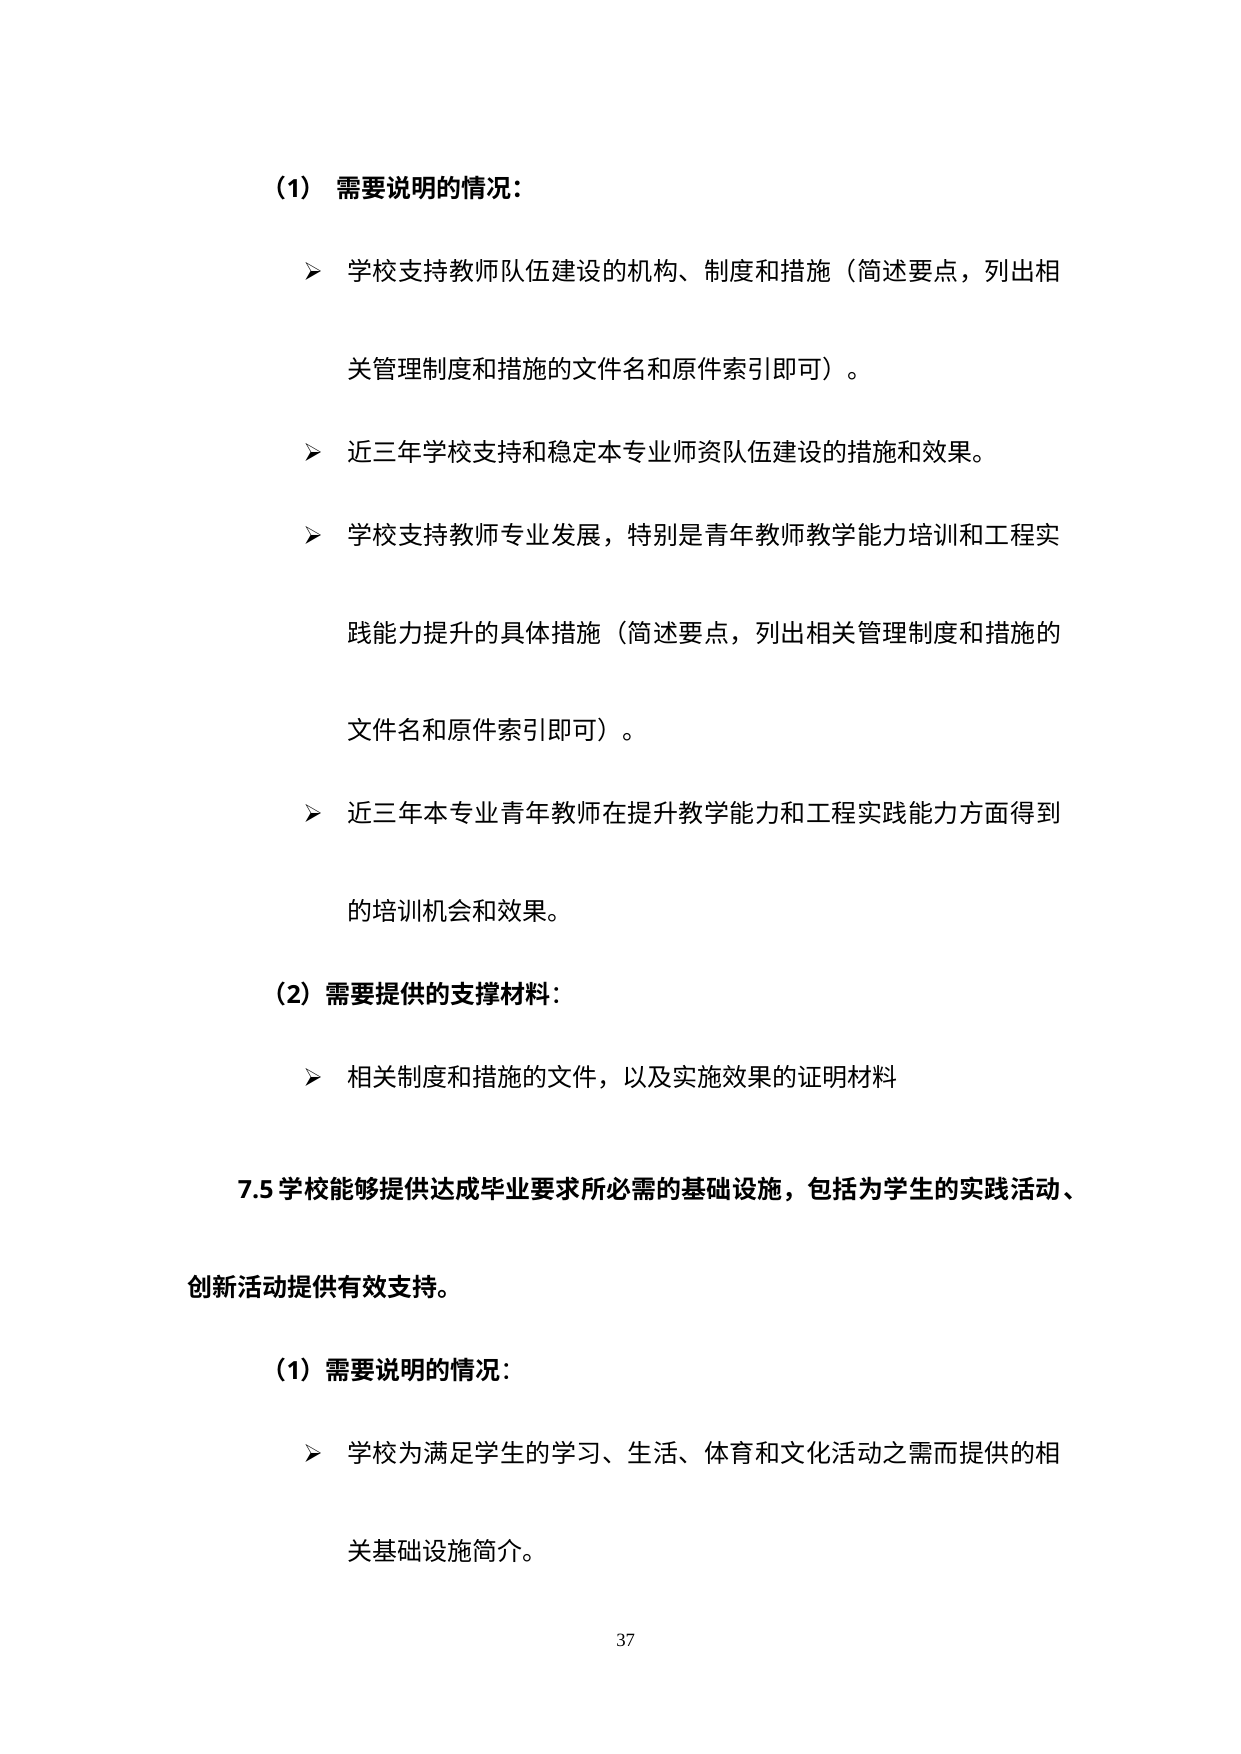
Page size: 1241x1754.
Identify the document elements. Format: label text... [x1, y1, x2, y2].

list （2）需要提供的支撑材料： [261, 960, 1063, 1025]
list （1）需要说明的情况： [261, 1336, 1063, 1401]
list 相关制度和措施的文件，以及实施效果的证明材料 [303, 1043, 1063, 1108]
list 学校支持教师队伍建设的机构、制度和措施（简述要点，列出相关管理制度和措施的文件名和原件索引即可）。 [303, 237, 1063, 400]
list 学校为满足学生的学习、生活、体育和文化活动之需而提供的相关基础设施简介。 [303, 1419, 1063, 1582]
text 7.5学校能够提供达成毕业要求所必需的基础设施，包括为学生的实践活动、创新活动提供有效支持。 [187, 1155, 1063, 1318]
list 需要说明的情况： [261, 154, 1063, 219]
list 近三年本专业青年教师在提升教学能力和工程实践能力方面得到的培训机会和效果。 [303, 779, 1063, 942]
list 学校支持教师专业发展，特别是青年教师教学能力培训和工程实践能力提升的具体措施（简述要点，列出相关管理制度和措施的文件名和原件索引即可）。 [303, 501, 1063, 761]
list 近三年学校支持和稳定本专业师资队伍建设的措施和效果。 [303, 418, 1063, 483]
